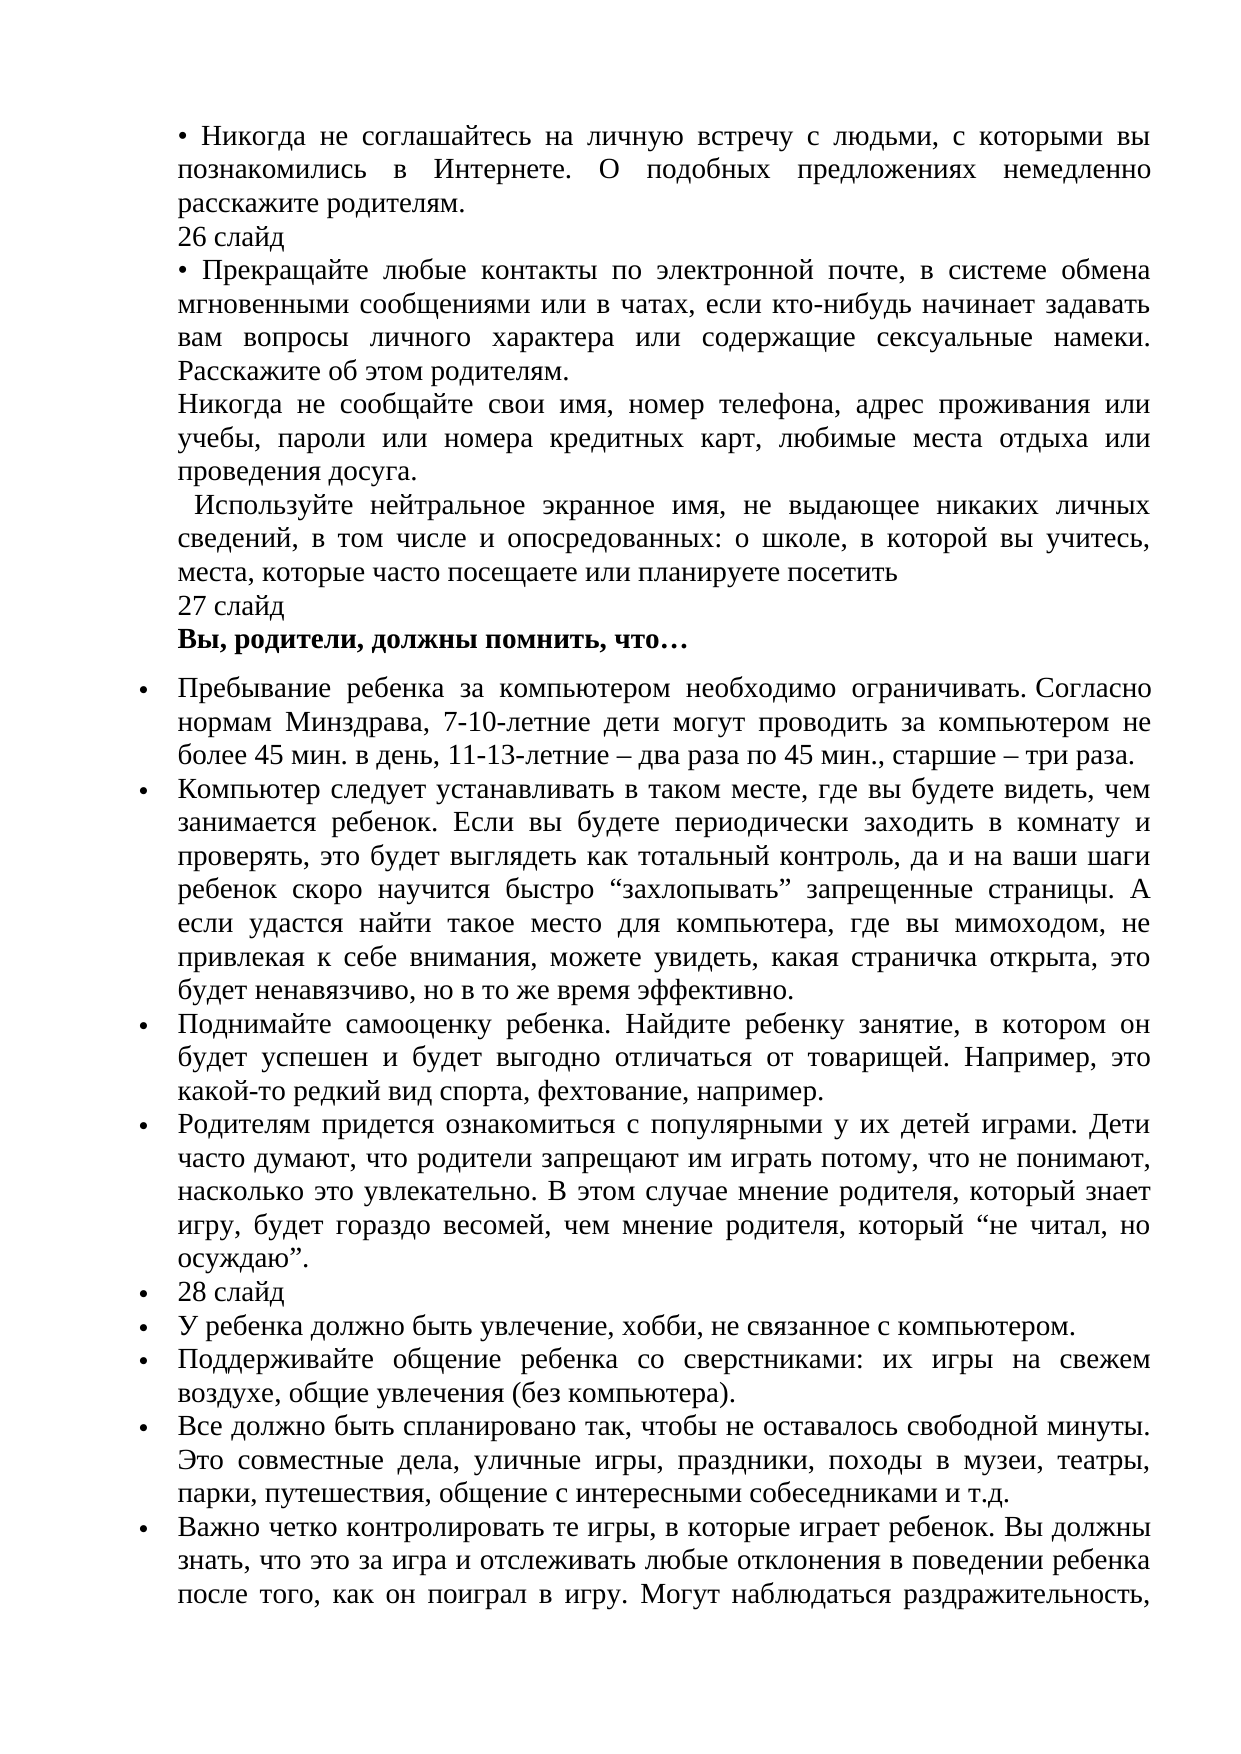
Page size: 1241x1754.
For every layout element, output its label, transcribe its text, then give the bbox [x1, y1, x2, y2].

list Родителям придется ознакомиться с популярными у их детей играми. Дети часто думают, что родители запрещают им играть потому, что не понимают, насколько это увлекательно. В этом случае мнение родителя, который знает игру, будет гораздо весомей, чем мнение родителя, который “не читал, но осуждаю”. [140, 1106, 1152, 1274]
list Все должно быть спланировано так, чтобы не оставалось свободной минуты. Это совместные дела, уличные игры, праздники, походы в музеи, театры, парки, путешествия, общение с интересными собеседниками и т.д. [140, 1408, 1152, 1509]
list Пребывание ребенка за компьютером необходимо ограничивать. Согласно нормам Минздрава, 7-10-летние дети могут проводить за компьютером не более 45 мин. в день, 11-13-летние – два раза по 45 мин., старшие – три раза. [140, 670, 1152, 771]
text • Никогда не соглашайтесь на личную встречу с людьми, с которыми вы познакомились в Интернете. О подобных предложениях немедленно расскажите родителям. [177, 118, 1152, 219]
list 28 слайд [140, 1274, 1152, 1308]
text Вы, родители, должны помнить, что… [177, 621, 1152, 655]
text Используйте нейтральное экранное имя, не выдающее никаких личных сведений, в том числе и опосредованных: о школе, в которой вы учитесь, места, которые часто посещаете или планируете посетить [177, 487, 1152, 588]
list У ребенка должно быть увлечение, хобби, не связанное с компьютером. [140, 1308, 1152, 1341]
text • Прекращайте любые контакты по электронной почте, в системе обмена мгновенными сообщениями или в чатах, если кто-нибудь начинает задавать вам вопросы личного характера или содержащие сексуальные намеки. Расскажите об этом родителям. [177, 252, 1152, 386]
text 27 слайд [177, 588, 1152, 621]
text 26 слайд [177, 219, 1152, 252]
list Поднимайте самооценку ребенка. Найдите ребенку занятие, в котором он будет успешен и будет выгодно отличаться от товарищей. Например, это какой-то редкий вид спорта, фехтование, например. [140, 1006, 1152, 1106]
list Компьютер следует устанавливать в таком месте, где вы будете видеть, чем занимается ребенок. Если вы будете периодически заходить в комнату и проверять, это будет выглядеть как тотальный контроль, да и на ваши шаги ребенок скоро научится быстро “захлопывать” запрещенные страницы. А если удастся найти такое место для компьютера, где вы мимоходом, не привлекая к себе внимания, можете увидеть, какая страничка открыта, это будет ненавязчиво, но в то же время эффективно. [140, 771, 1152, 1006]
text Никогда не сообщайте свои имя, номер телефона, адрес проживания или учебы, пароли или номера кредитных карт, любимые места отдыха или проведения досуга. [177, 386, 1152, 487]
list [140, 1509, 1152, 1609]
list Поддерживайте общение ребенка со сверстниками: их игры на свежем воздухе, общие увлечения (без компьютера). [140, 1341, 1152, 1408]
